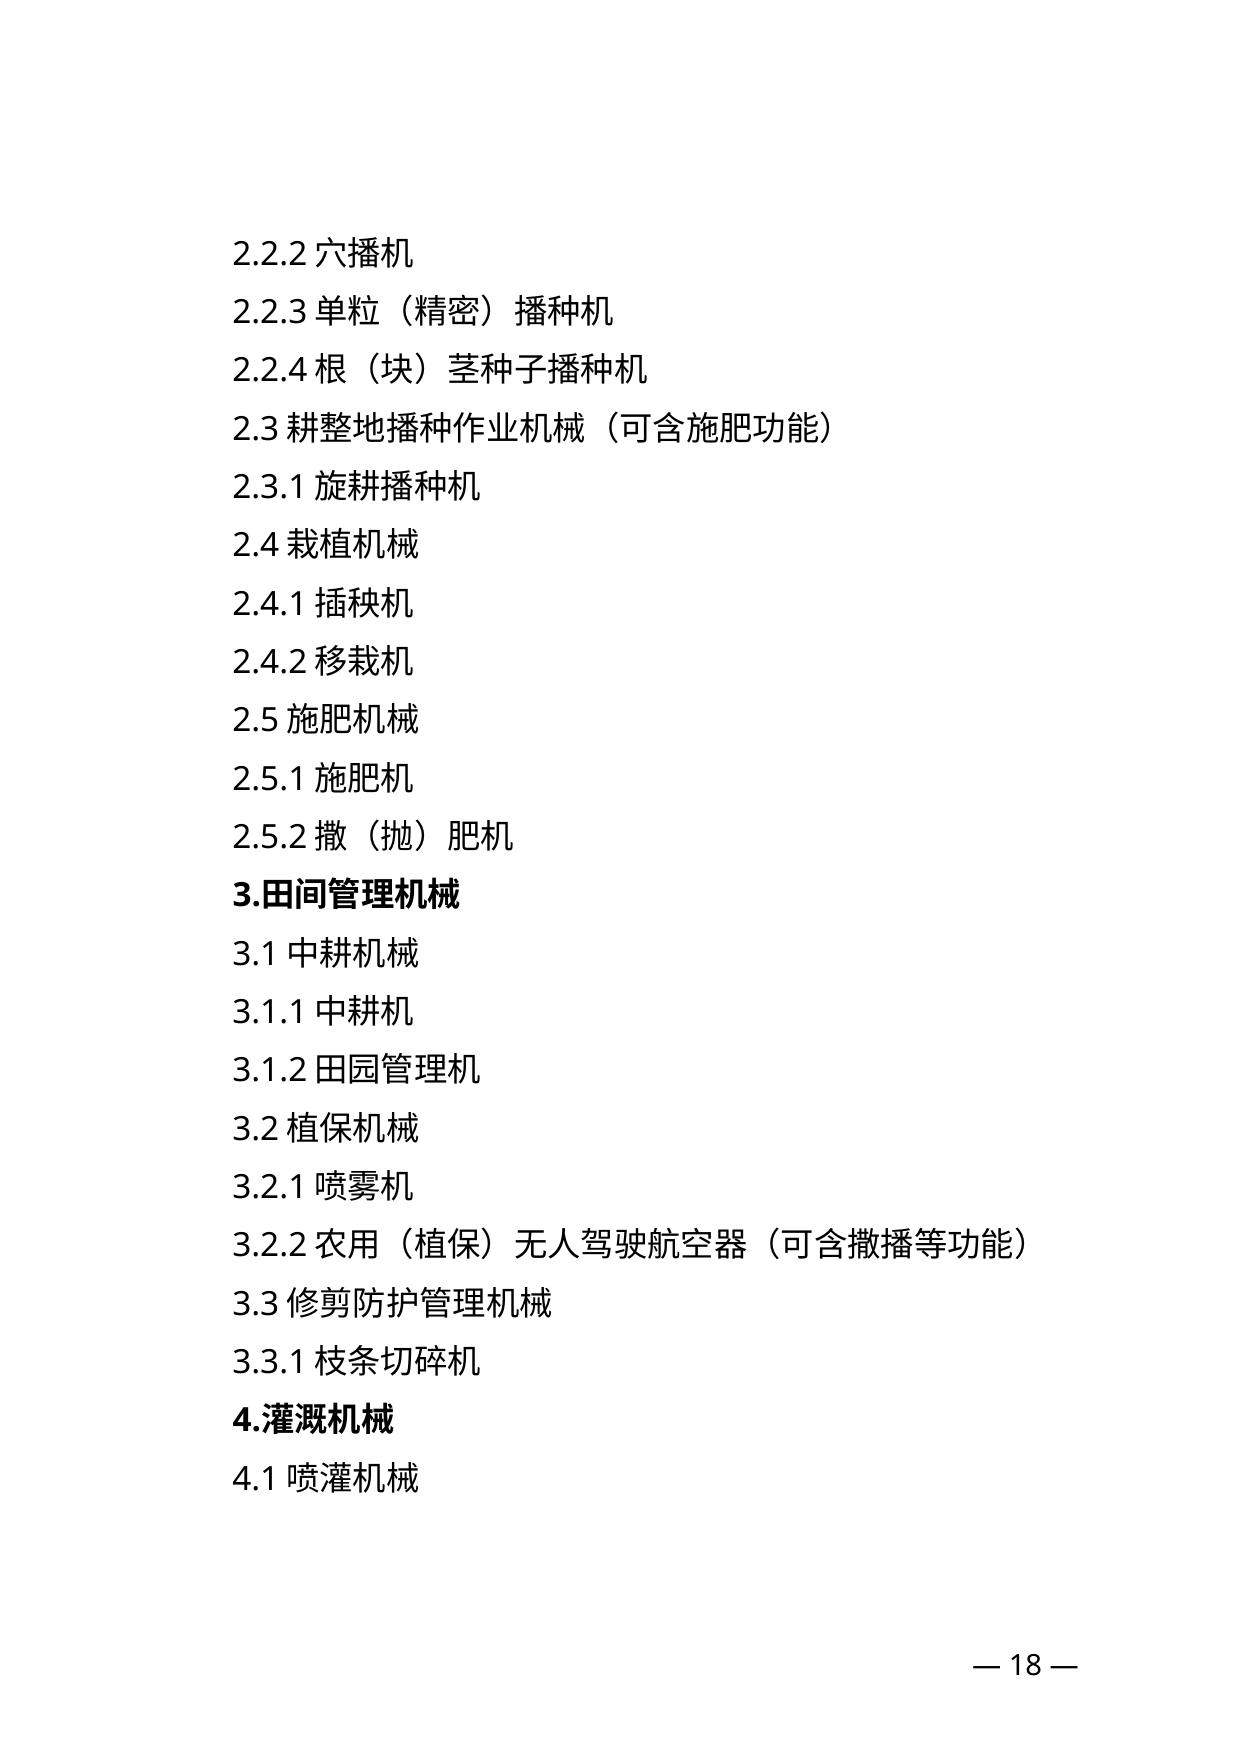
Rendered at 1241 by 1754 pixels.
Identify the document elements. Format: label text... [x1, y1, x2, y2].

text 3.1中耕机械 [165, 918, 1087, 977]
text 4.1喷灌机械 [165, 1443, 1087, 1502]
text 2.5施肥机械 [165, 685, 1087, 743]
text 2.3耕整地播种作业机械（可含施肥功能） [165, 393, 1087, 452]
text 3.2.2农用（植保）无人驾驶航空器（可含撒播等功能） [165, 1210, 1087, 1268]
text 2.4.2移栽机 [165, 627, 1087, 685]
text 3.2植保机械 [165, 1093, 1087, 1152]
text 2.2.4根（块）茎种子播种机 [165, 335, 1087, 393]
text 3.田间管理机械 [165, 860, 1087, 918]
text 3.1.2田园管理机 [165, 1035, 1087, 1093]
text 2.4.1插秧机 [165, 568, 1087, 627]
text 3.2.1喷雾机 [165, 1152, 1087, 1210]
text 2.5.1施肥机 [165, 743, 1087, 802]
text 2.5.2撒（抛）肥机 [165, 802, 1087, 860]
text 4.灌溉机械 [165, 1385, 1087, 1443]
text 2.2.3单粒（精密）播种机 [165, 277, 1087, 335]
text 2.2.2穴播机 [165, 218, 1087, 277]
text 3.3修剪防护管理机械 [165, 1268, 1087, 1327]
text 2.4栽植机械 [165, 510, 1087, 568]
text 3.3.1枝条切碎机 [165, 1327, 1087, 1385]
text 2.3.1旋耕播种机 [165, 452, 1087, 510]
text 3.1.1中耕机 [165, 977, 1087, 1035]
